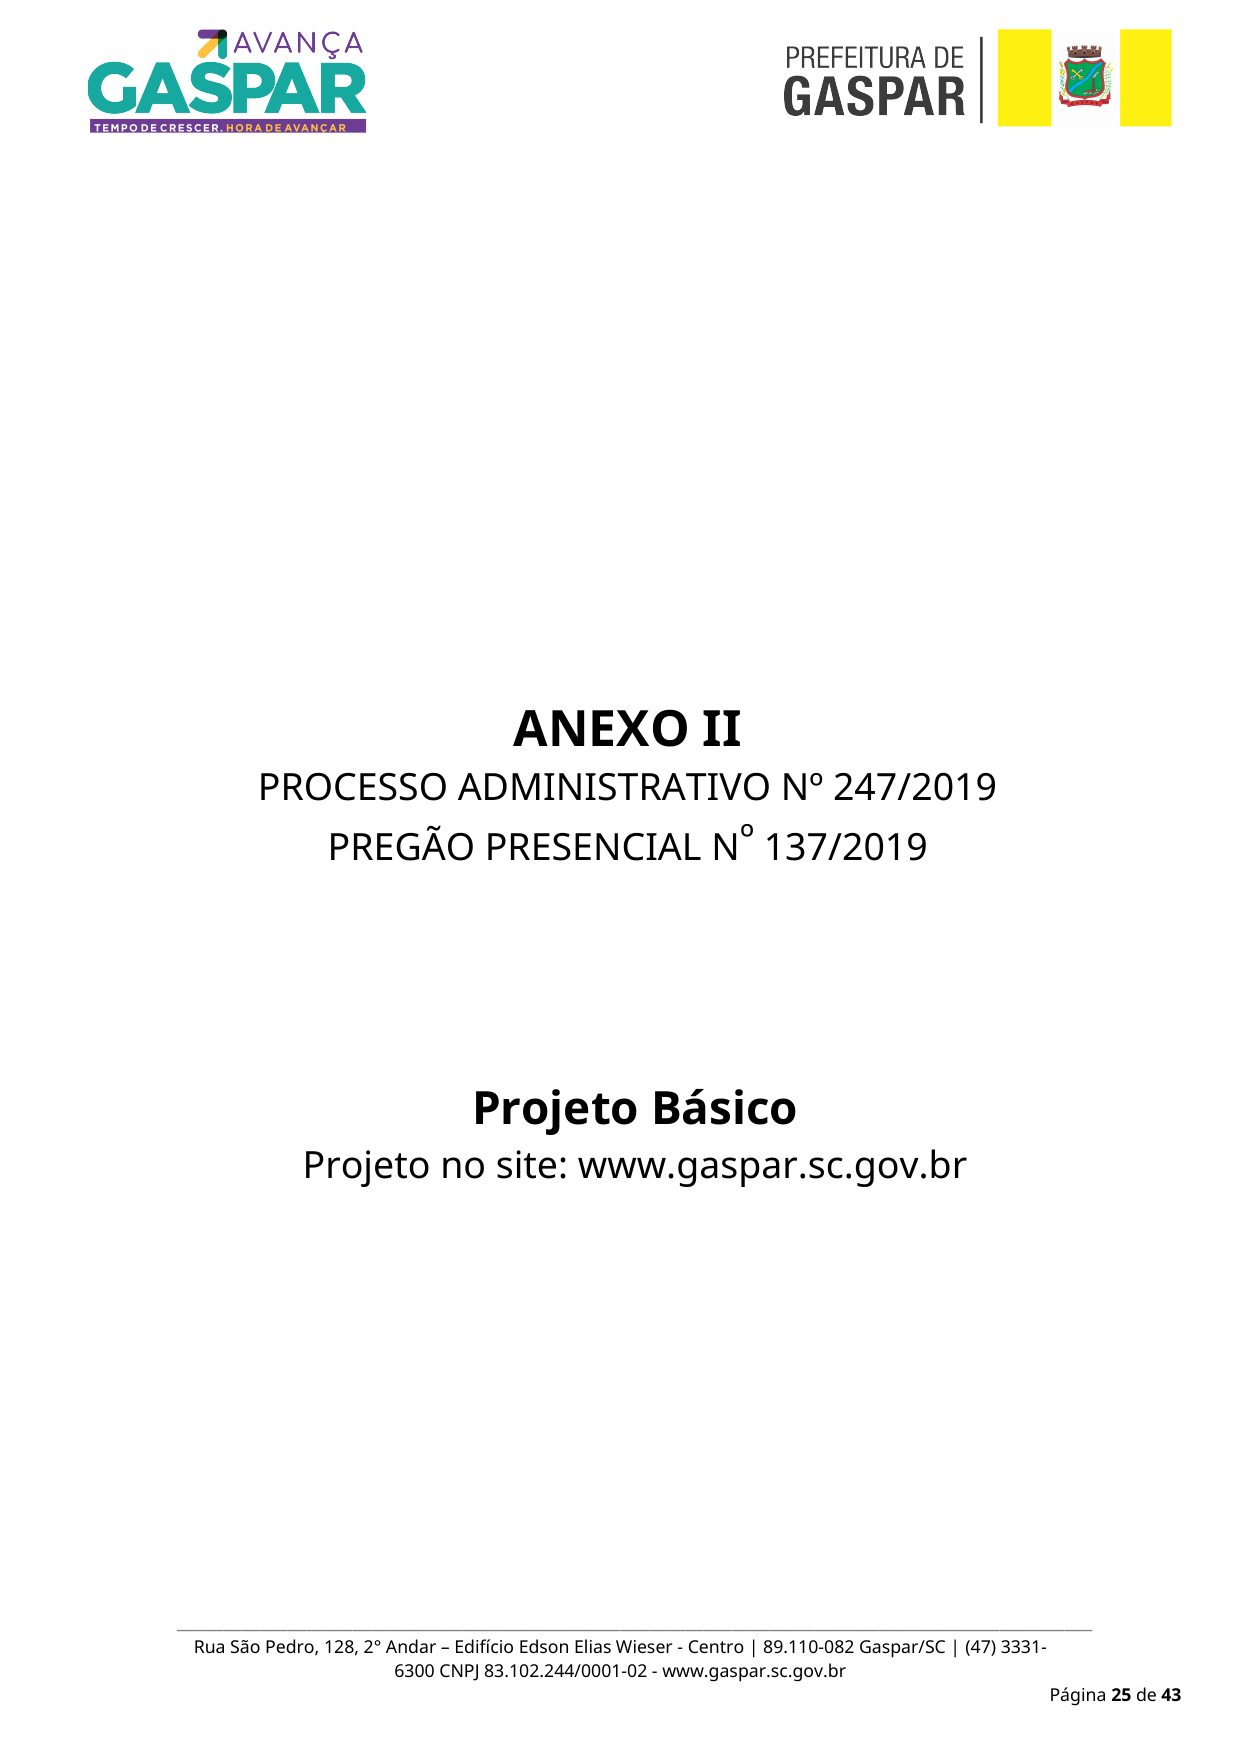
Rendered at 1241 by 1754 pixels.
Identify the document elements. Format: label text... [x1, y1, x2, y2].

text PREGÃO PRESENCIAL Nº 137/2019 [103, 812, 1152, 871]
text Projeto no site: www.gaspar.sc.gov.br [103, 1138, 1167, 1189]
picture [87, 29, 366, 133]
text Projeto Básico [103, 1076, 1167, 1138]
text ANEXO II [103, 693, 1152, 761]
picture [784, 29, 1172, 127]
text PROCESSO ADMINISTRATIVO Nº 247/2019 [103, 761, 1152, 812]
